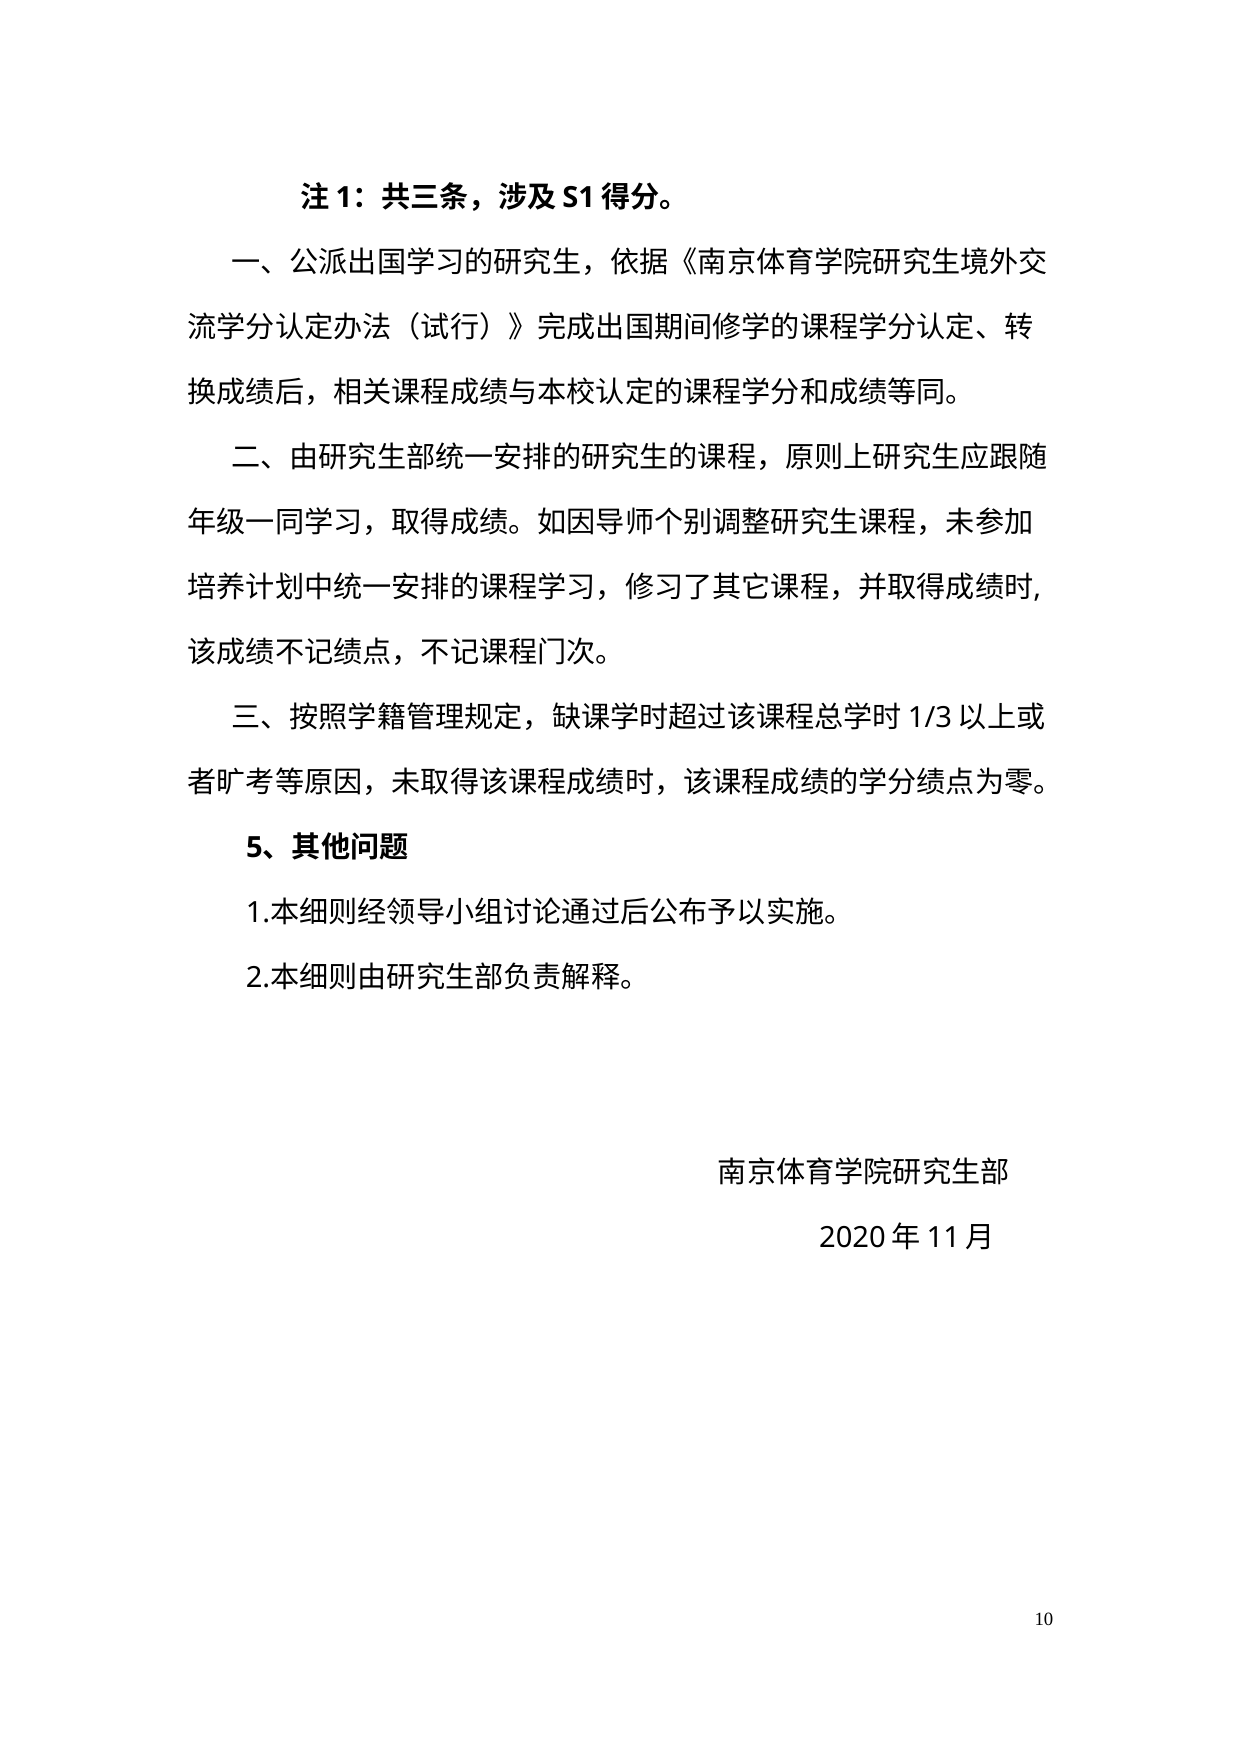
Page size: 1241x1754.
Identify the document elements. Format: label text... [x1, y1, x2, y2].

text 2.本细则由研究生部负责解释。 [187, 942, 1053, 1007]
text 5、其他问题 [187, 812, 1051, 877]
text 二、由研究生部统一安排的研究生的课程，原则上研究生应跟随年级一同学习，取得成绩。如因导师个别调整研究生课程，未参加培养计划中统一安排的课程学习，修习了其它课程，并取得成绩时,该成绩不记绩点，不记课程门次。 [187, 422, 1051, 682]
text 注1：共三条，涉及S1得分。 [242, 162, 1051, 227]
text 三、按照学籍管理规定，缺课学时超过该课程总学时1/3以上或者旷考等原因，未取得该课程成绩时，该课程成绩的学分绩点为零。 [187, 682, 1051, 812]
text 南京体育学院研究生部 [187, 1137, 1009, 1202]
text 一、公派出国学习的研究生，依据《南京体育学院研究生境外交流学分认定办法（试行）》完成出国期间修学的课程学分认定、转换成绩后，相关课程成绩与本校认定的课程学分和成绩等同。 [187, 227, 1051, 422]
text 2020年11月 [187, 1202, 995, 1267]
text 1.本细则经领导小组讨论通过后公布予以实施。 [187, 877, 1053, 942]
